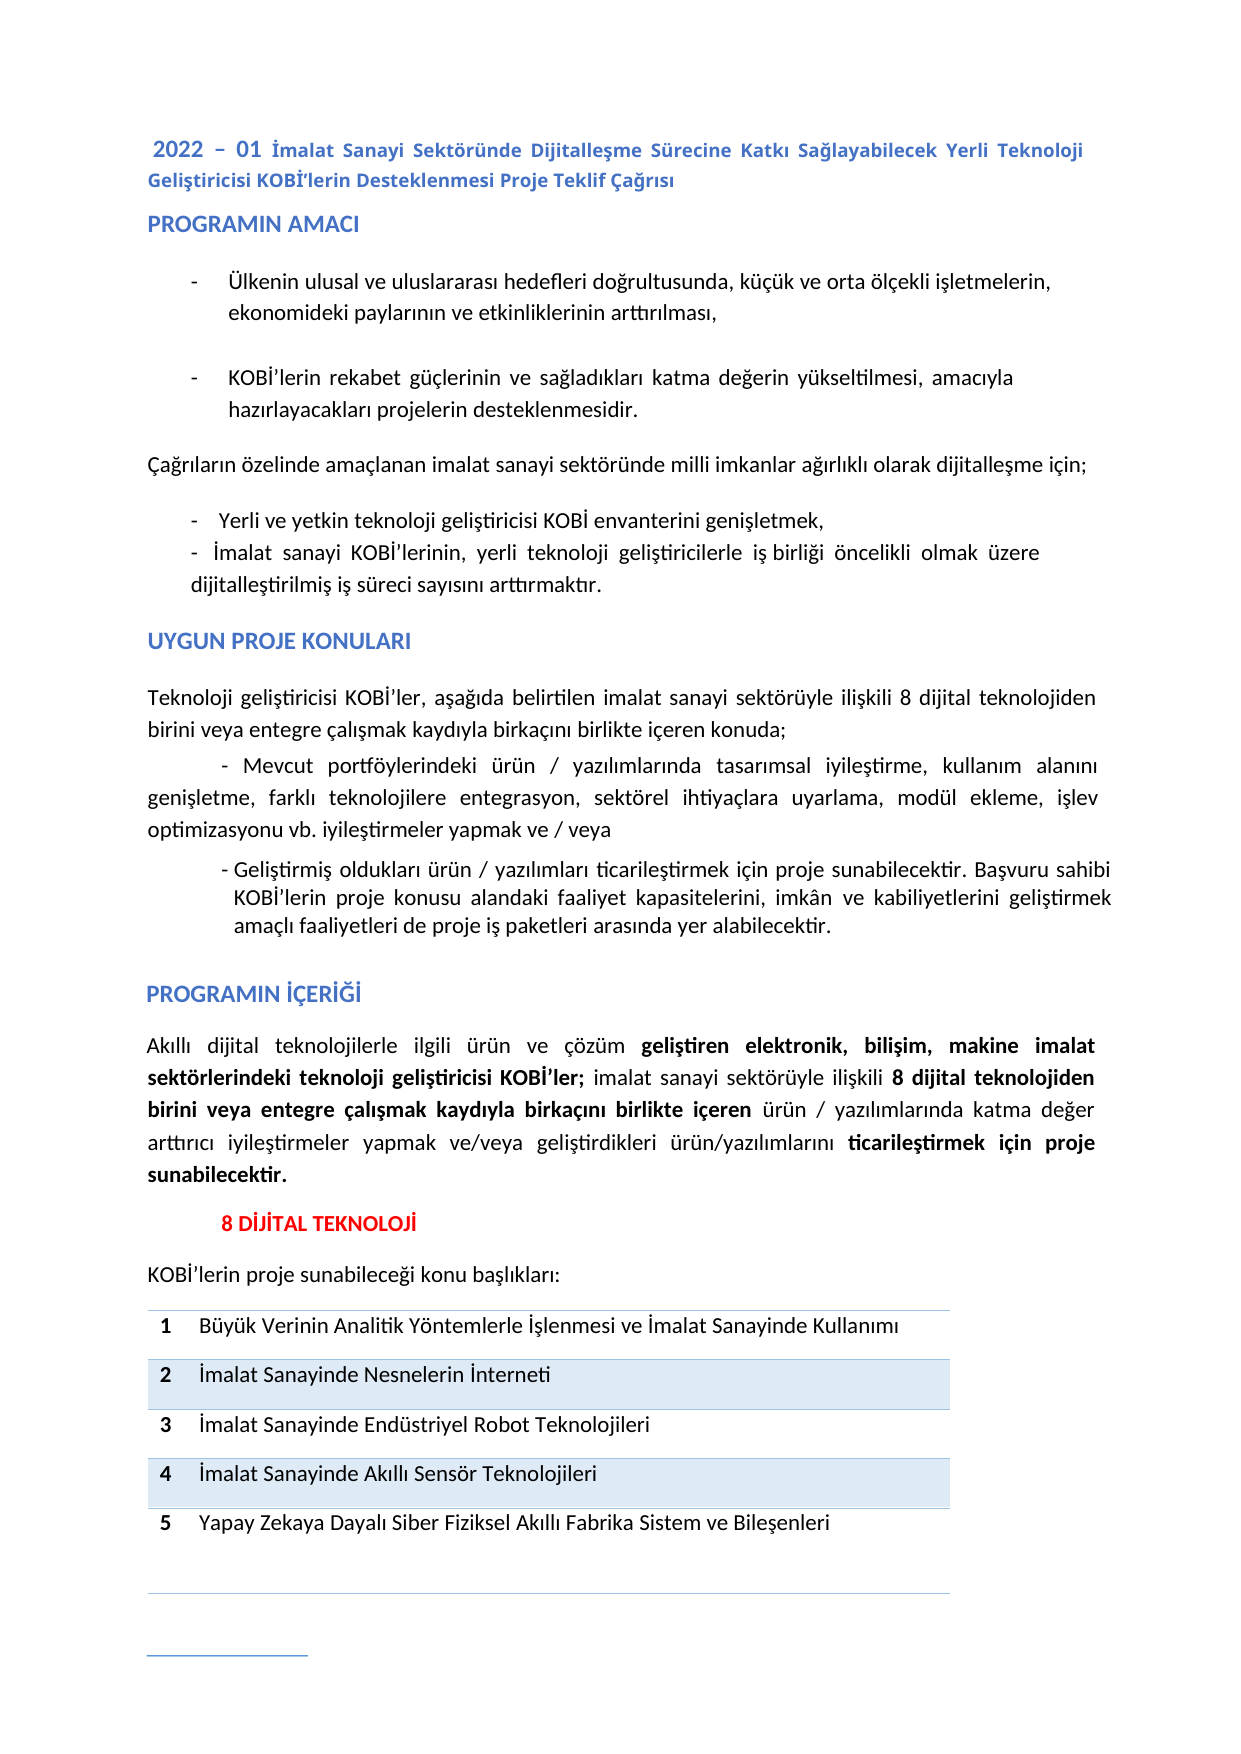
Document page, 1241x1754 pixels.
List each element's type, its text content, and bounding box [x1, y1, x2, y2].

table_header Büyük Verinin Analitik Yöntemlerle İşlenmesi ve İmalat Sanayinde Kullanımı [185, 1311, 950, 1359]
table_cell Yapay Zekaya Dayalı Siber Fiziksel Akıllı Fabrika Sistem ve Bileşenleri [185, 1509, 950, 1592]
list Ülkenin ulusal ve uluslararası hedefleri doğrultusunda, küçük ve orta ölçekli işletmelerin, ekonomideki paylarının ve etkinliklerinin arttırılması, [191, 267, 1098, 327]
text KOBİ’lerin proje sunabileceği konu başlıkları: [147, 1260, 1111, 1288]
text Çağrıların özelinde amaçlanan imalat sanayi sektöründe milli imkanlar ağırlıklı olarak dijitalleşme için; [147, 450, 1111, 478]
list Mevcut portföylerindeki ürün / yazılımlarında tasarımsal iyileştirme, kullanım alanını genişletme, farklı teknolojilere entegrasyon, sektörel ihtiyaçlara uyarlama, modül ekleme, işlev optimizasyonu vb. iyileştirmeler yapmak ve / veya [147, 751, 1098, 843]
list KOBİ’lerin rekabet güçlerinin ve sağladıkları katma değerin yükseltilmesi, amacıyla hazırlayacakları projelerin desteklenmesidir. [191, 363, 1098, 423]
subtitle UYGUN PROJE KONULARI [147, 625, 1111, 656]
table_header 1 [148, 1311, 185, 1359]
list İmalat sanayi KOBİ’lerinin, yerli teknoloji geliştiricilerle iş birliği öncelikli olmak üzere dijitalleştirilmiş iş süreci sayısını arttırmaktır. [191, 538, 1098, 598]
subtitle 8 DİJİTAL TEKNOLOJİ [221, 1209, 1111, 1237]
table_cell İmalat Sanayinde Nesnelerin İnterneti [185, 1360, 950, 1409]
list Yerli ve yetkin teknoloji geliştiricisi KOBİ envanterini genişletmek, [191, 506, 1111, 534]
subtitle PROGRAMIN AMACI [147, 208, 1111, 239]
table_cell İmalat Sanayinde Akıllı Sensör Teknolojileri [185, 1459, 950, 1507]
table_cell 3 [148, 1410, 185, 1458]
list Geliştirmiş oldukları ürün / yazılımları ticarileştirmek için proje sunabilecektir. Başvuru sahibi KOBİ’lerin proje konusu alandaki faaliyet kapasitelerini, imkân ve kabiliyetlerini geliştirmek amaçlı faaliyetleri de proje iş paketleri arasında yer alabilecektir. [221, 855, 1111, 939]
table_cell İmalat Sanayinde Endüstriyel Robot Teknolojileri [185, 1410, 950, 1458]
subtitle PROGRAMIN İÇERİĞİ [146, 978, 1111, 1008]
text Teknoloji geliştiricisi KOBİ’ler, aşağıda belirtilen imalat sanayi sektörüyle ilişkili 8 dijital teknolojiden birini veya entegre çalışmak kaydıyla birkaçını birlikte içeren konuda; [147, 683, 1098, 744]
table_cell 4 [148, 1459, 185, 1507]
text Akıllı dijital teknolojilerle ilgili ürün ve çözüm geliştiren elektronik, bilişim, makine imalat sektörlerindeki teknoloji geliştiricisi KOBİ’ler; imalat sanayi sektörüyle ilişkili 8 dijital teknolojiden birini veya entegre çalışmak kaydıyla birkaçını birlikte içeren ürün / yazılımlarında katma değer arttırıcı iyileştirmeler yapmak ve/veya geliştirdikleri ürün/yazılımlarını ticarileştirmek için proje sunabilecektir. [146, 1031, 1095, 1188]
text 2022 – 01 İmalat Sanayi Sektöründe Dijitalleşme Sürecine Katkı Sağlayabilecek Yerli Teknoloji Geliştiricisi KOBİ’lerin Desteklenmesi Proje Teklif Çağrısı [147, 133, 1111, 193]
table_cell 2 [148, 1360, 185, 1409]
table_cell 5 [148, 1509, 185, 1592]
